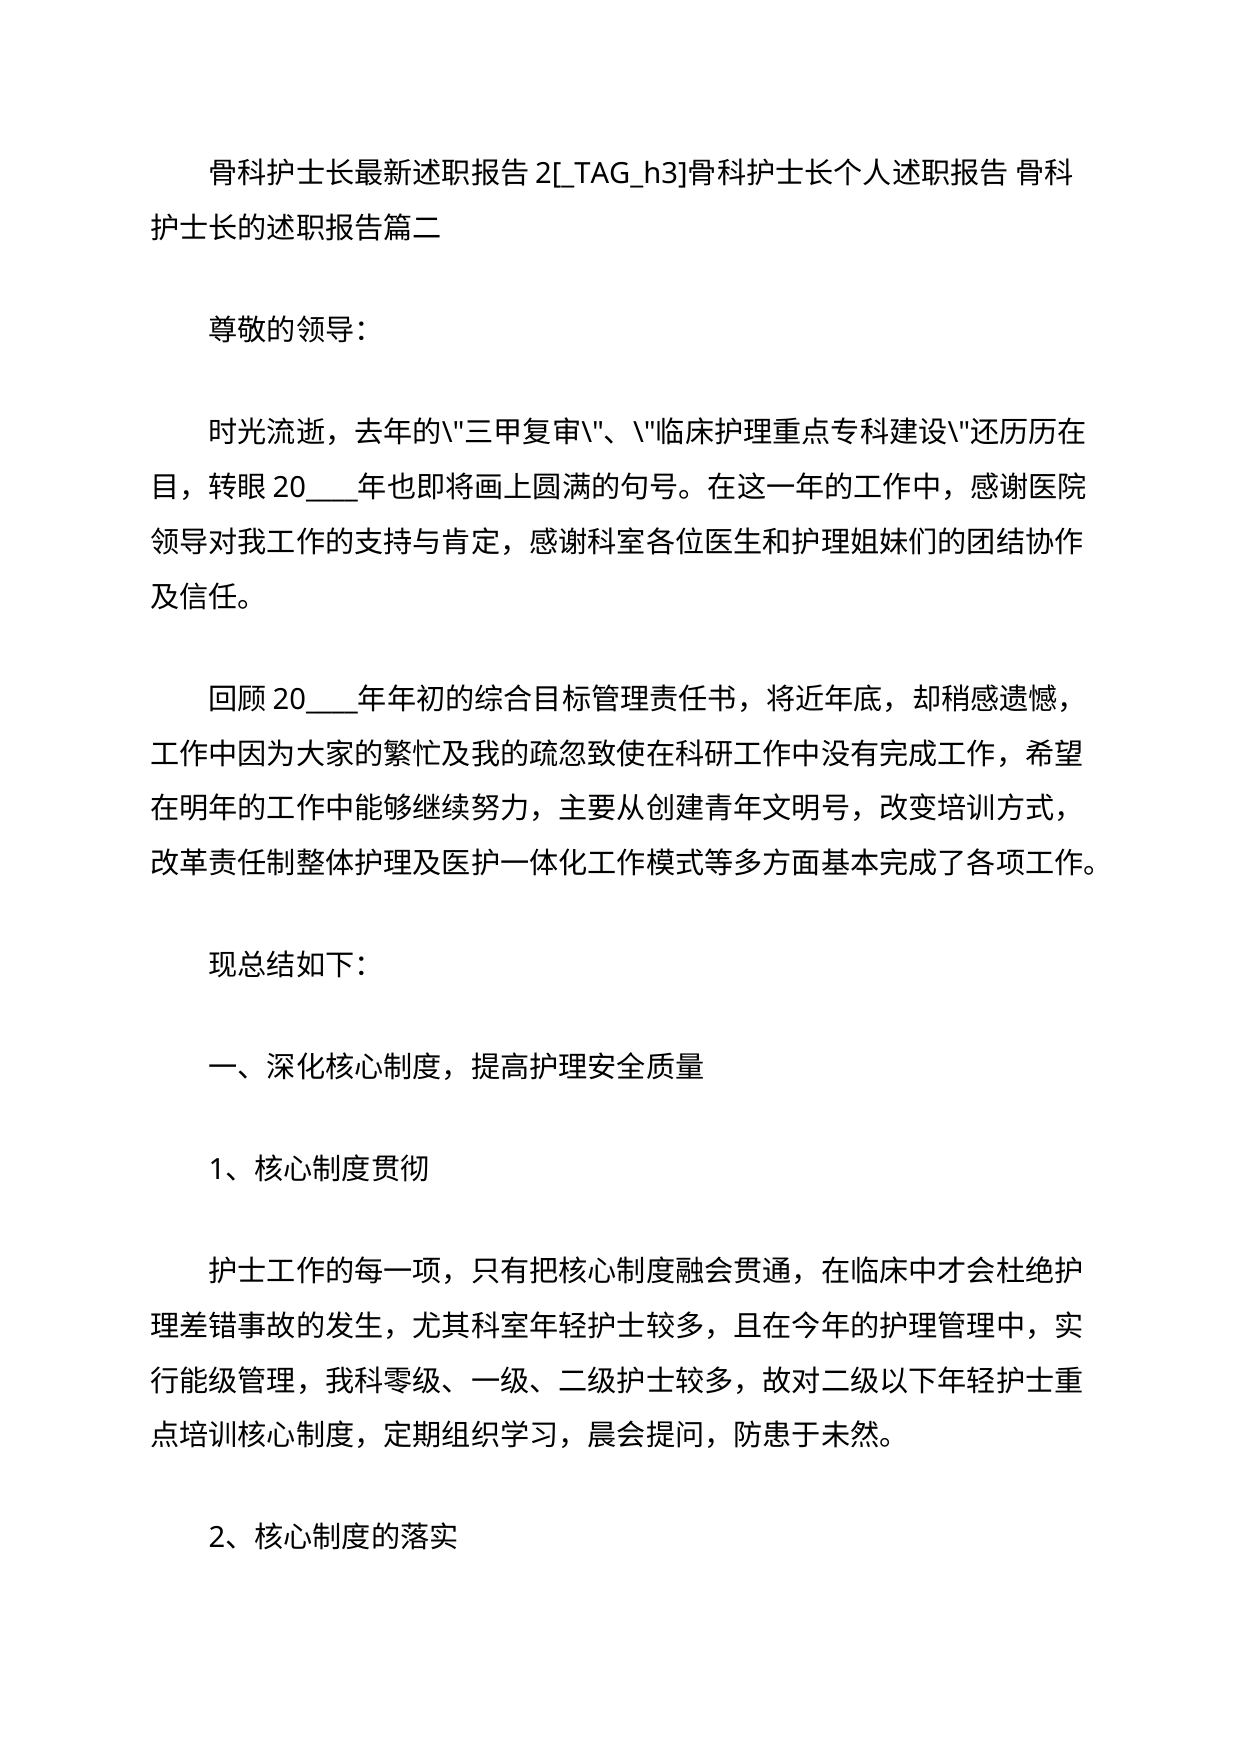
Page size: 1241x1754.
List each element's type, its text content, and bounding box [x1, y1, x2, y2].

text 1、核心制度贯彻 [150, 1145, 1090, 1188]
text 骨科护士长最新述职报告2[_TAG_h3]骨科护士长个人述职报告 骨科护士长的述职报告篇二 [150, 150, 1090, 247]
text 时光流逝，去年的\"三甲复审\"、\"临床护理重点专科建设\"还历历在目，转眼20____年也即将画上圆满的句号。在这一年的工作中，感谢医院领导对我工作的支持与肯定，感谢科室各位医生和护理姐妹们的团结协作及信任。 [150, 408, 1090, 616]
text 现总结如下： [150, 942, 1090, 984]
text 回顾20____年年初的综合目标管理责任书，将近年底，却稍感遗憾，工作中因为大家的繁忙及我的疏忽致使在科研工作中没有完成工作，希望在明年的工作中能够继续努力，主要从创建青年文明号，改变培训方式，改革责任制整体护理及医护一体化工作模式等多方面基本完成了各项工作。 [150, 675, 1090, 882]
text 尊敬的领导： [150, 307, 1090, 349]
text 一、深化核心制度，提高护理安全质量 [150, 1043, 1090, 1086]
text 2、核心制度的落实 [150, 1514, 1090, 1556]
text 护士工作的每一项，只有把核心制度融会贯通，在临床中才会杜绝护理差错事故的发生，尤其科室年轻护士较多，且在今年的护理管理中，实行能级管理，我科零级、一级、二级护士较多，故对二级以下年轻护士重点培训核心制度，定期组织学习，晨会提问，防患于未然。 [150, 1247, 1090, 1454]
